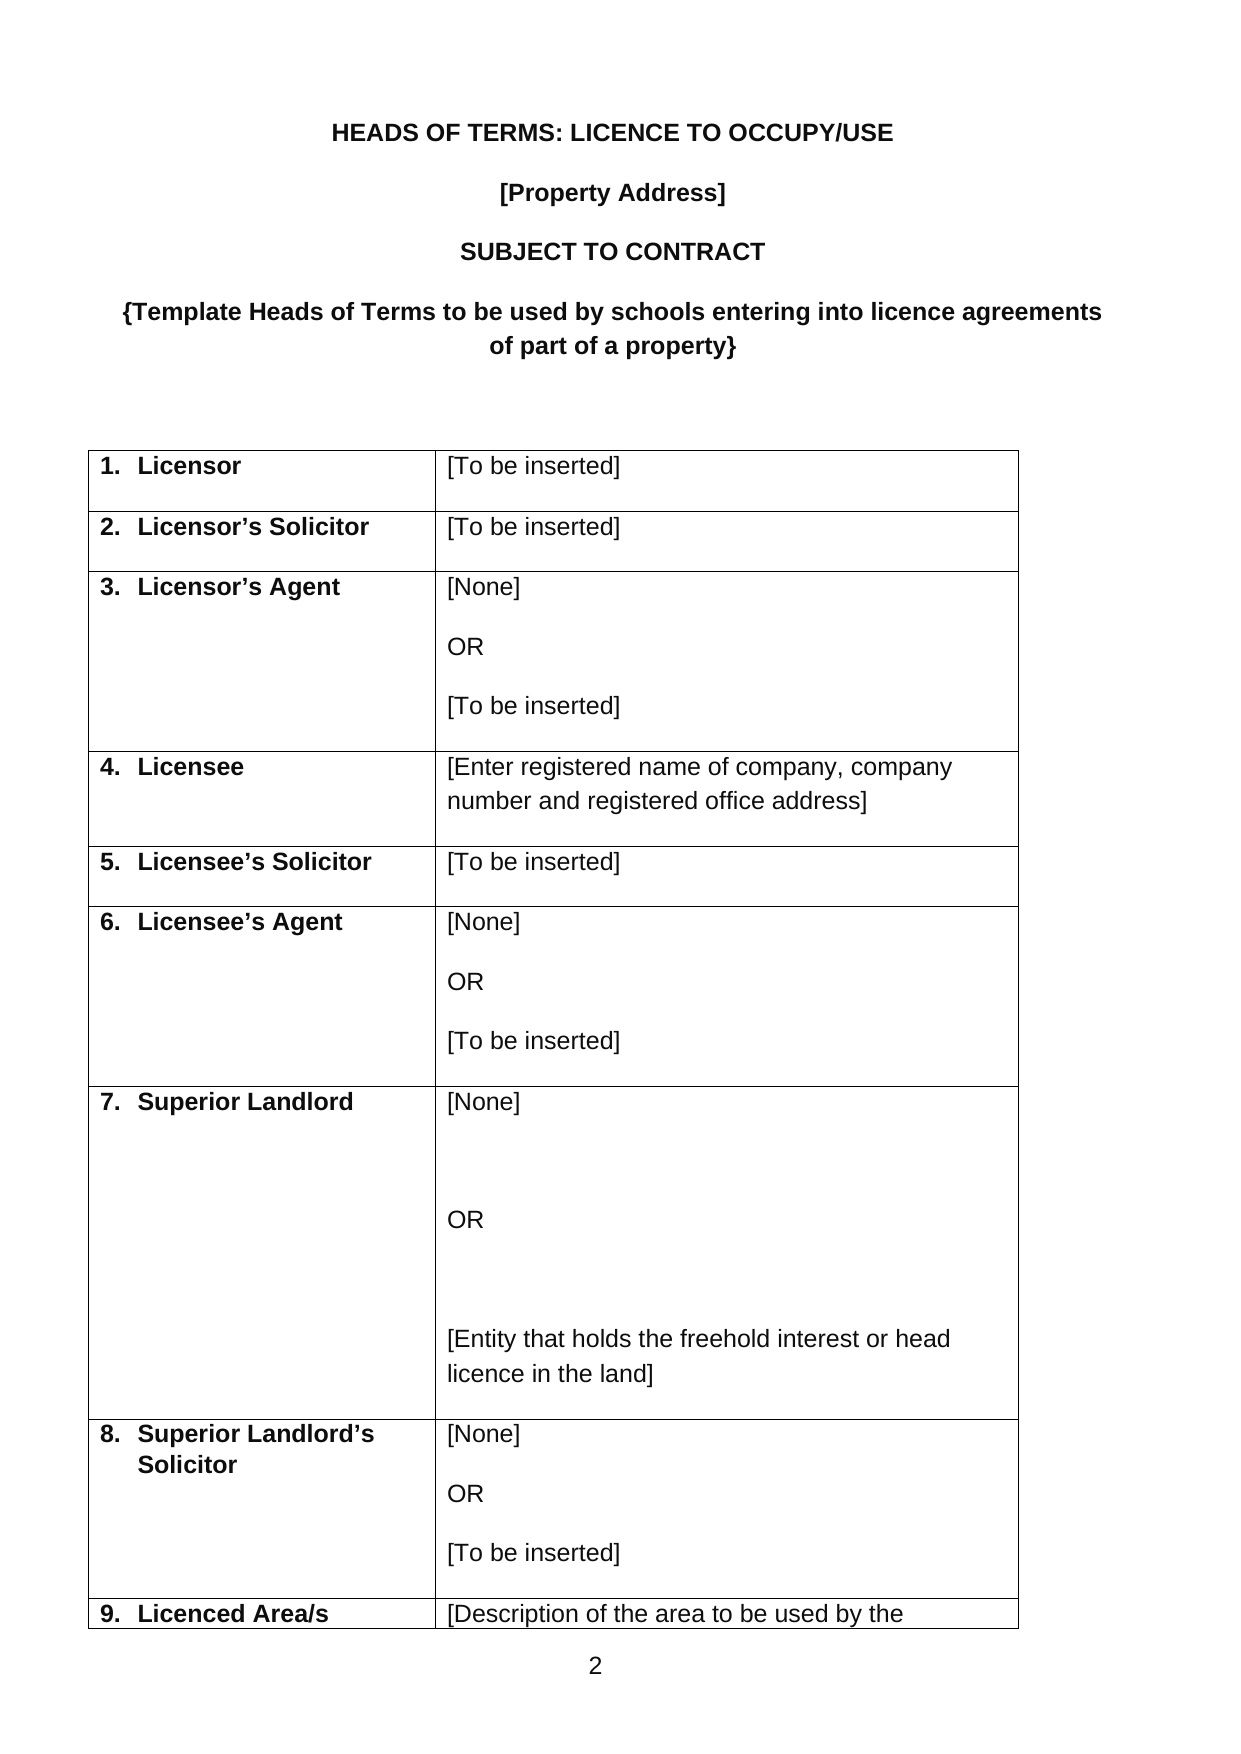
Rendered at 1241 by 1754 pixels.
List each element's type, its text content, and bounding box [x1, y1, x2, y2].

table_cell [None] OR [To be inserted] [436, 1420, 1018, 1598]
text HEADS OF TERMS: LICENCE TO OCCUPY/USE [118, 118, 1107, 147]
table_cell Licensor’s Agent [89, 572, 435, 751]
table_cell [To be inserted] [436, 847, 1018, 906]
table_cell Superior Landlord’s Solicitor [89, 1420, 435, 1598]
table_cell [436, 1599, 1018, 1628]
text [Property Address] [118, 178, 1107, 206]
table_header Licensor [89, 451, 435, 511]
text {Template Heads of Terms to be used by schools entering into licence agreements of part of a property} [118, 297, 1107, 360]
table_cell Licensee’s Solicitor [89, 847, 435, 906]
table_header [To be inserted] [436, 451, 1018, 511]
table_cell Licensee [89, 752, 435, 846]
table_cell [None] OR [Entity that holds the freehold interest or head licence in the land] [436, 1087, 1018, 1418]
table_cell [Enter registered name of company, company number and registered office address] [436, 752, 1018, 846]
table_cell Superior Landlord [89, 1087, 435, 1418]
text SUBJECT TO CONTRACT [118, 237, 1107, 266]
table_cell [None] OR [To be inserted] [436, 572, 1018, 751]
table_cell Licensor’s Solicitor [89, 512, 435, 571]
table_cell Licensee’s Agent [89, 907, 435, 1086]
table_cell [None] OR [To be inserted] [436, 907, 1018, 1086]
table_cell Licenced Area/s [89, 1599, 435, 1628]
table_cell [To be inserted] [436, 512, 1018, 571]
